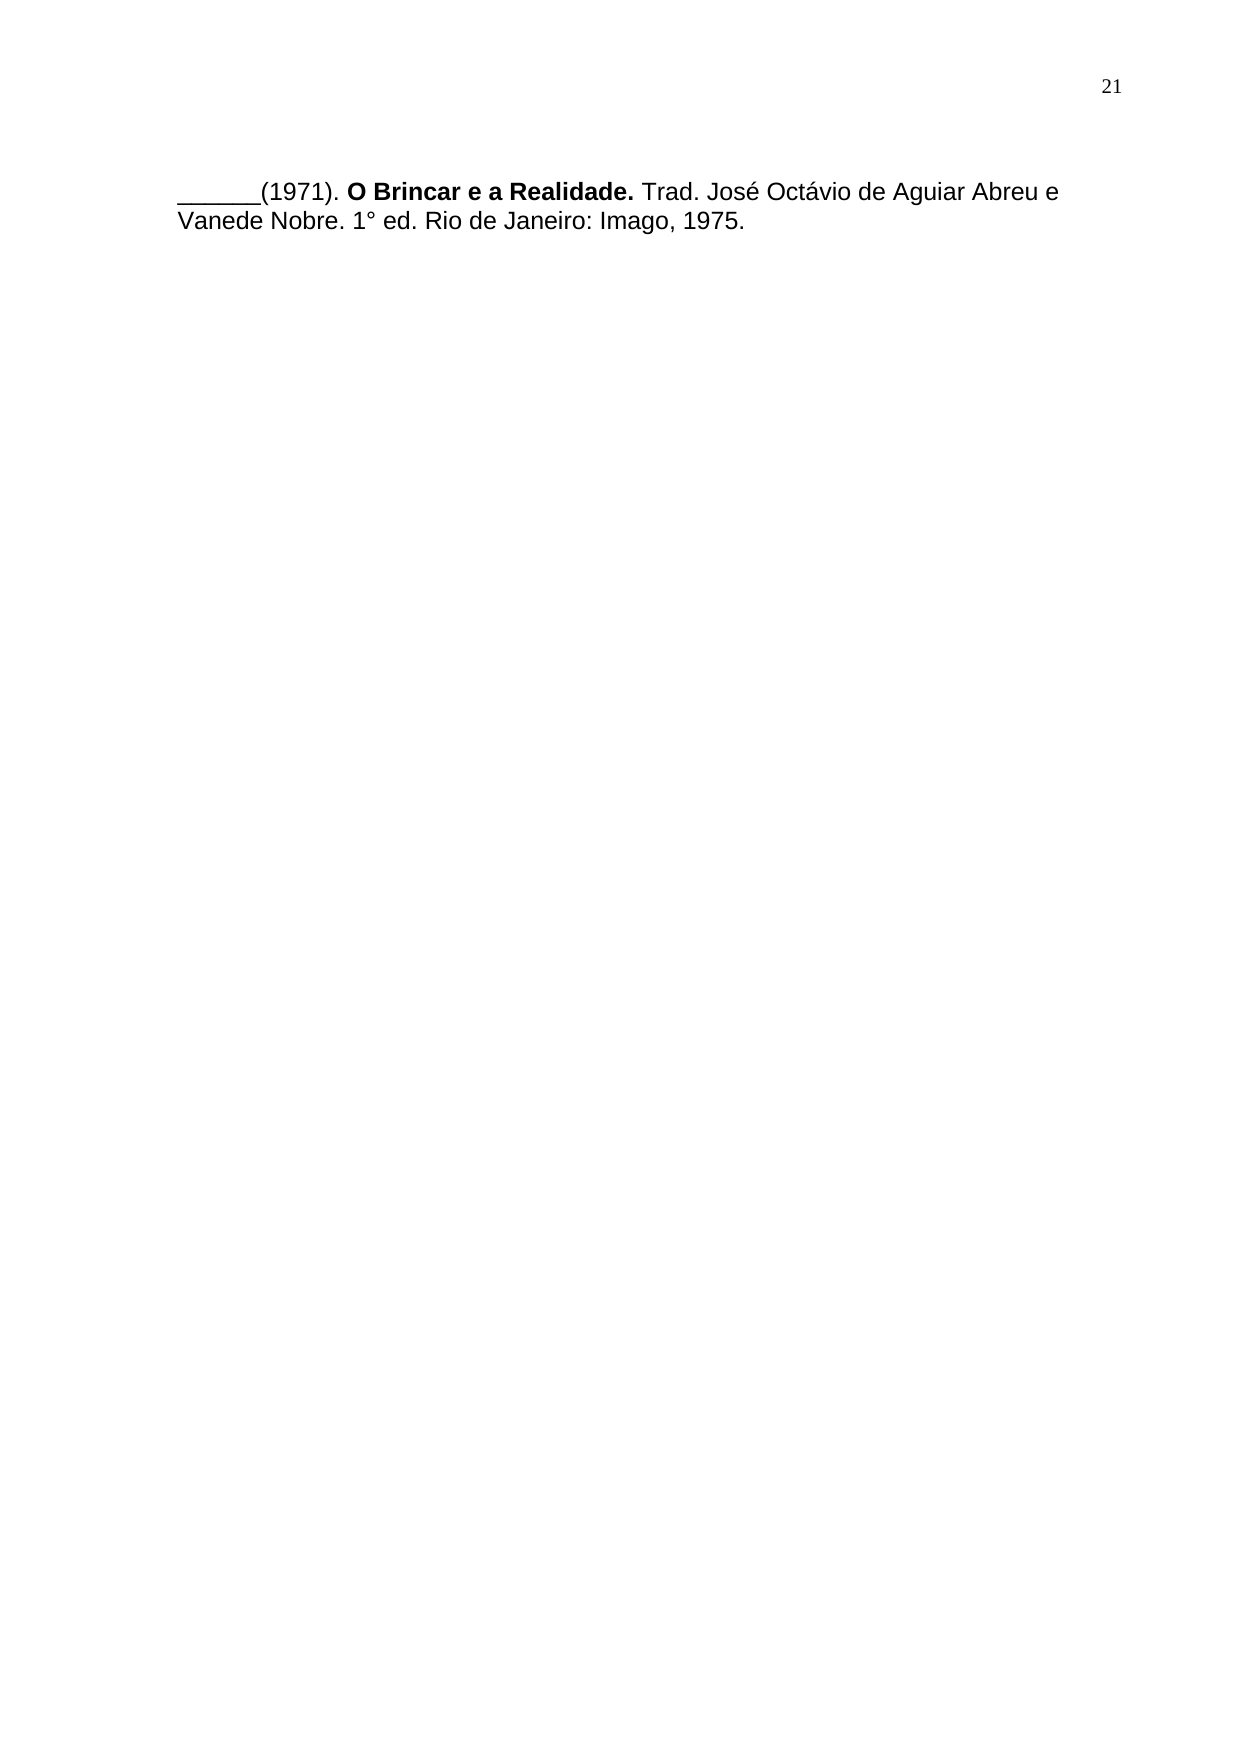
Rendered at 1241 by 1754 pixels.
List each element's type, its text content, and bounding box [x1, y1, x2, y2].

text ______(1971). O Brincar e a Realidade. Trad. José Octávio de Aguiar Abreu e Vanede Nobre. 1° ed. Rio de Janeiro: Imago, 1975. [177, 177, 1122, 235]
